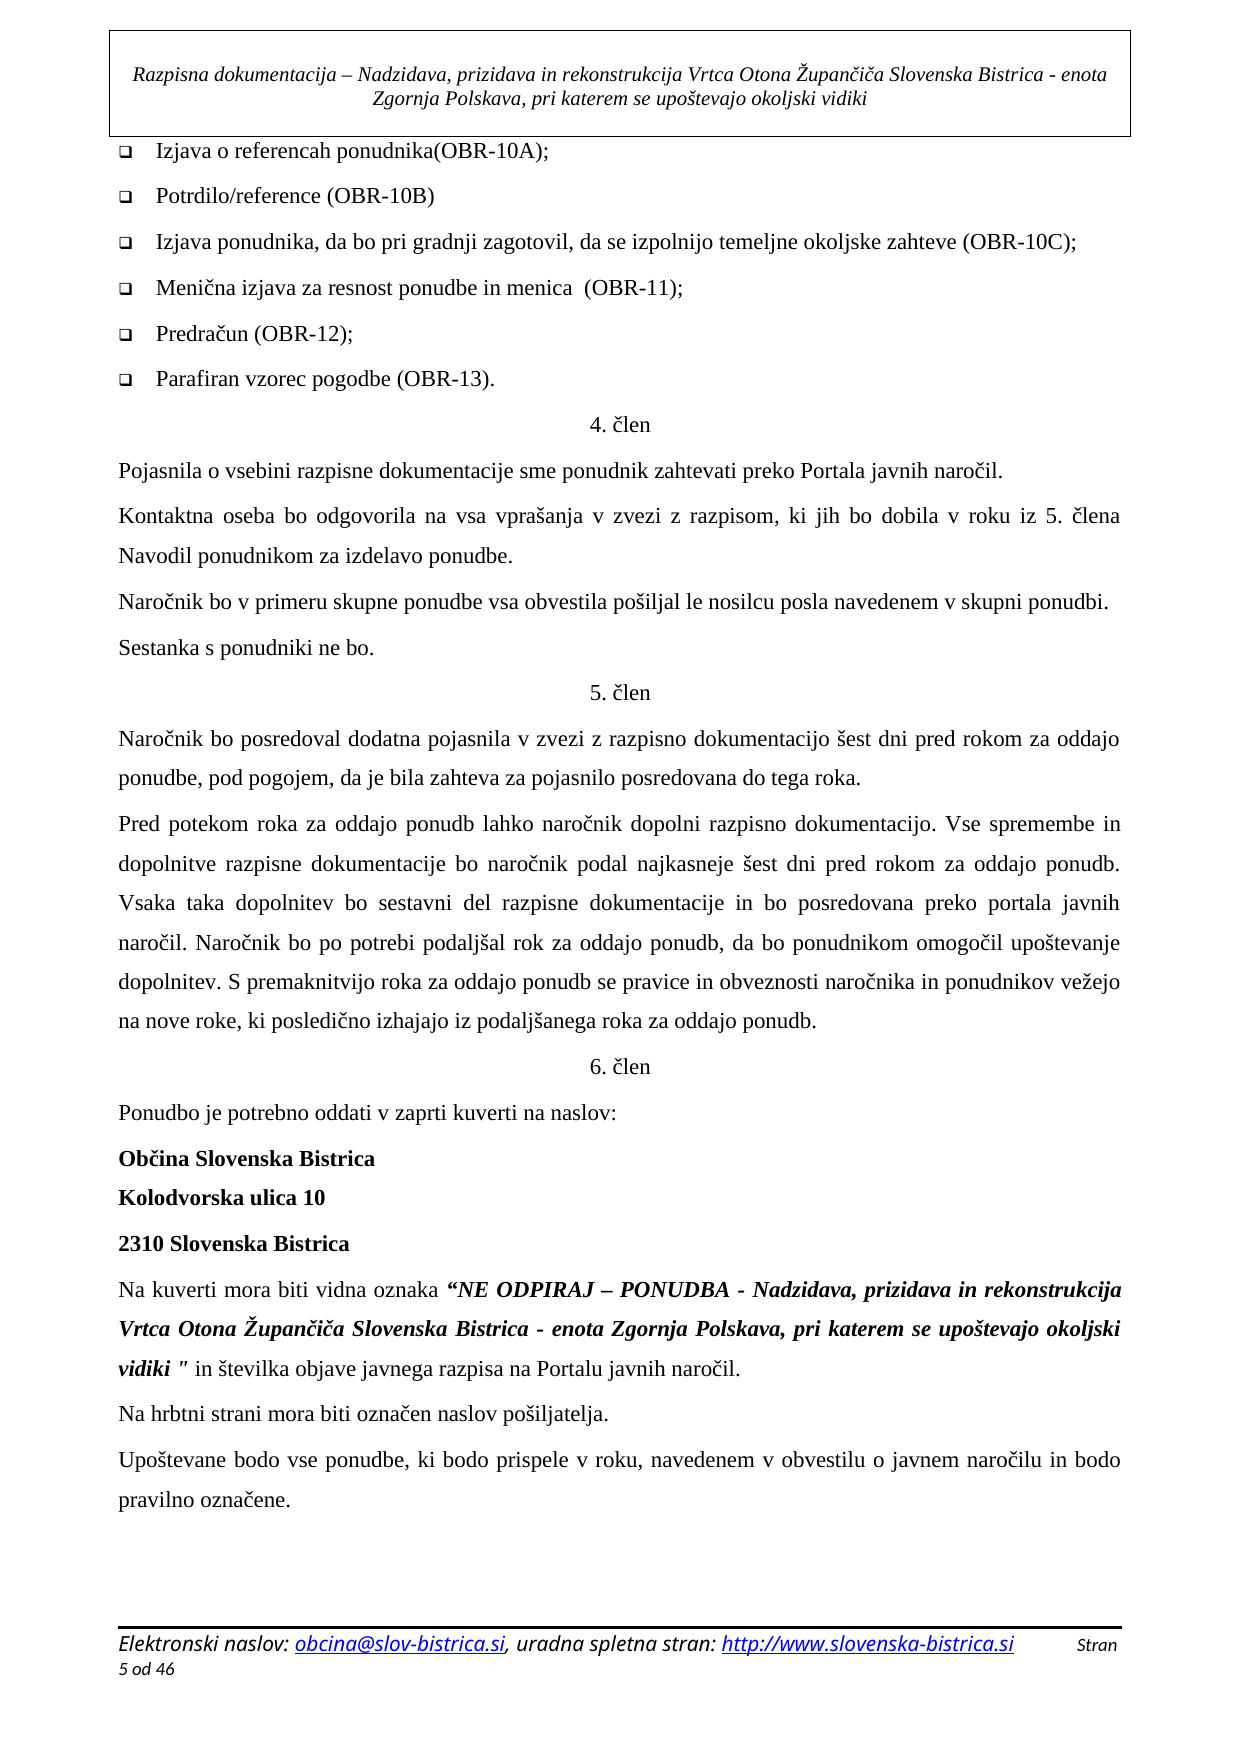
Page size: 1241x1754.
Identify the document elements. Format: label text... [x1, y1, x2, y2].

text Sestanka s ponudniki ne bo. [118, 633, 1122, 660]
text Občina Slovenska Bistrica [118, 1145, 1122, 1171]
text Naročnik bo v primeru skupne ponudbe vsa obvestila pošiljal le nosilcu posla navedenem v skupni ponudbi. [118, 588, 1122, 614]
list Menična izjava za resnost ponudbe in menica (OBR-11); [118, 274, 1122, 300]
text Kontaktna oseba bo odgovorila na vsa vprašanja v zvezi z razpisom, ki jih bo dobila v roku iz 5. člena Navodil ponudnikom za izdelavo ponudbe. [118, 503, 1122, 568]
text Na hrbtni strani mora biti označen naslov pošiljatelja. [118, 1400, 1122, 1427]
text Na kuverti mora biti vidna oznaka “NE ODPIRAJ – PONUDBA - Nadzidava, prizidava in rekonstrukcija Vrtca Otona Župančiča Slovenska Bistrica - enota Zgornja Polskava, pri katerem se upoštevajo okoljski vidiki " in številka objave javnega razpisa na Portalu javnih naročil. [118, 1276, 1122, 1381]
text Kolodvorska ulica 10 [118, 1184, 1122, 1211]
text Upoštevane bodo vse ponudbe, ki bodo prispele v roku, navedenem v obvestilu o javnem naročilu in bodo pravilno označene. [118, 1446, 1122, 1512]
list Predračun (OBR-12); [118, 320, 1122, 346]
subtitle 6. člen [118, 1053, 1122, 1080]
text Ponudbo je potrebno oddati v zaprti kuverti na naslov: [118, 1099, 1122, 1125]
text Pojasnila o vsebini razpisne dokumentacije sme ponudnik zahtevati preko Portala javnih naročil. [118, 457, 1122, 483]
text 5. člen [118, 679, 1122, 706]
list Potrdilo/reference (OBR-10B) [118, 182, 1122, 209]
text Naročnik bo posredoval dodatna pojasnila v zvezi z razpisno dokumentacijo šest dni pred rokom za oddajo ponudbe, pod pogojem, da je bila zahteva za pojasnilo posredovana do tega roka. [118, 725, 1122, 791]
text Pred potekom roka za oddajo ponudb lahko naročnik dopolni razpisno dokumentacijo. Vse spremembe in dopolnitve razpisne dokumentacije bo naročnik podal najkasneje šest dni pred rokom za oddajo ponudb. Vsaka taka dopolnitev bo sestavni del razpisne dokumentacije in bo posredovana preko portala javnih naročil. Naročnik bo po potrebi podaljšal rok za oddajo ponudb, da bo ponudnikom omogočil upoštevanje dopolnitev. S premaknitvijo roka za oddajo ponudb se pravice in obveznosti naročnika in ponudnikov vežejo na nove roke, ki posledično izhajajo iz podaljšanega roka za oddajo ponudb. [118, 810, 1122, 1034]
list Parafiran vzorec pogodbe (OBR-13). [118, 365, 1122, 392]
text 2310 Slovenska Bistrica [118, 1230, 1122, 1256]
list Izjava o referencah ponudnika(OBR-10A); [118, 137, 1122, 163]
list Izjava ponudnika, da bo pri gradnji zagotovil, da se izpolnijo temeljne okoljske zahteve (OBR-10C); [118, 228, 1122, 254]
text 4. člen [118, 411, 1122, 437]
